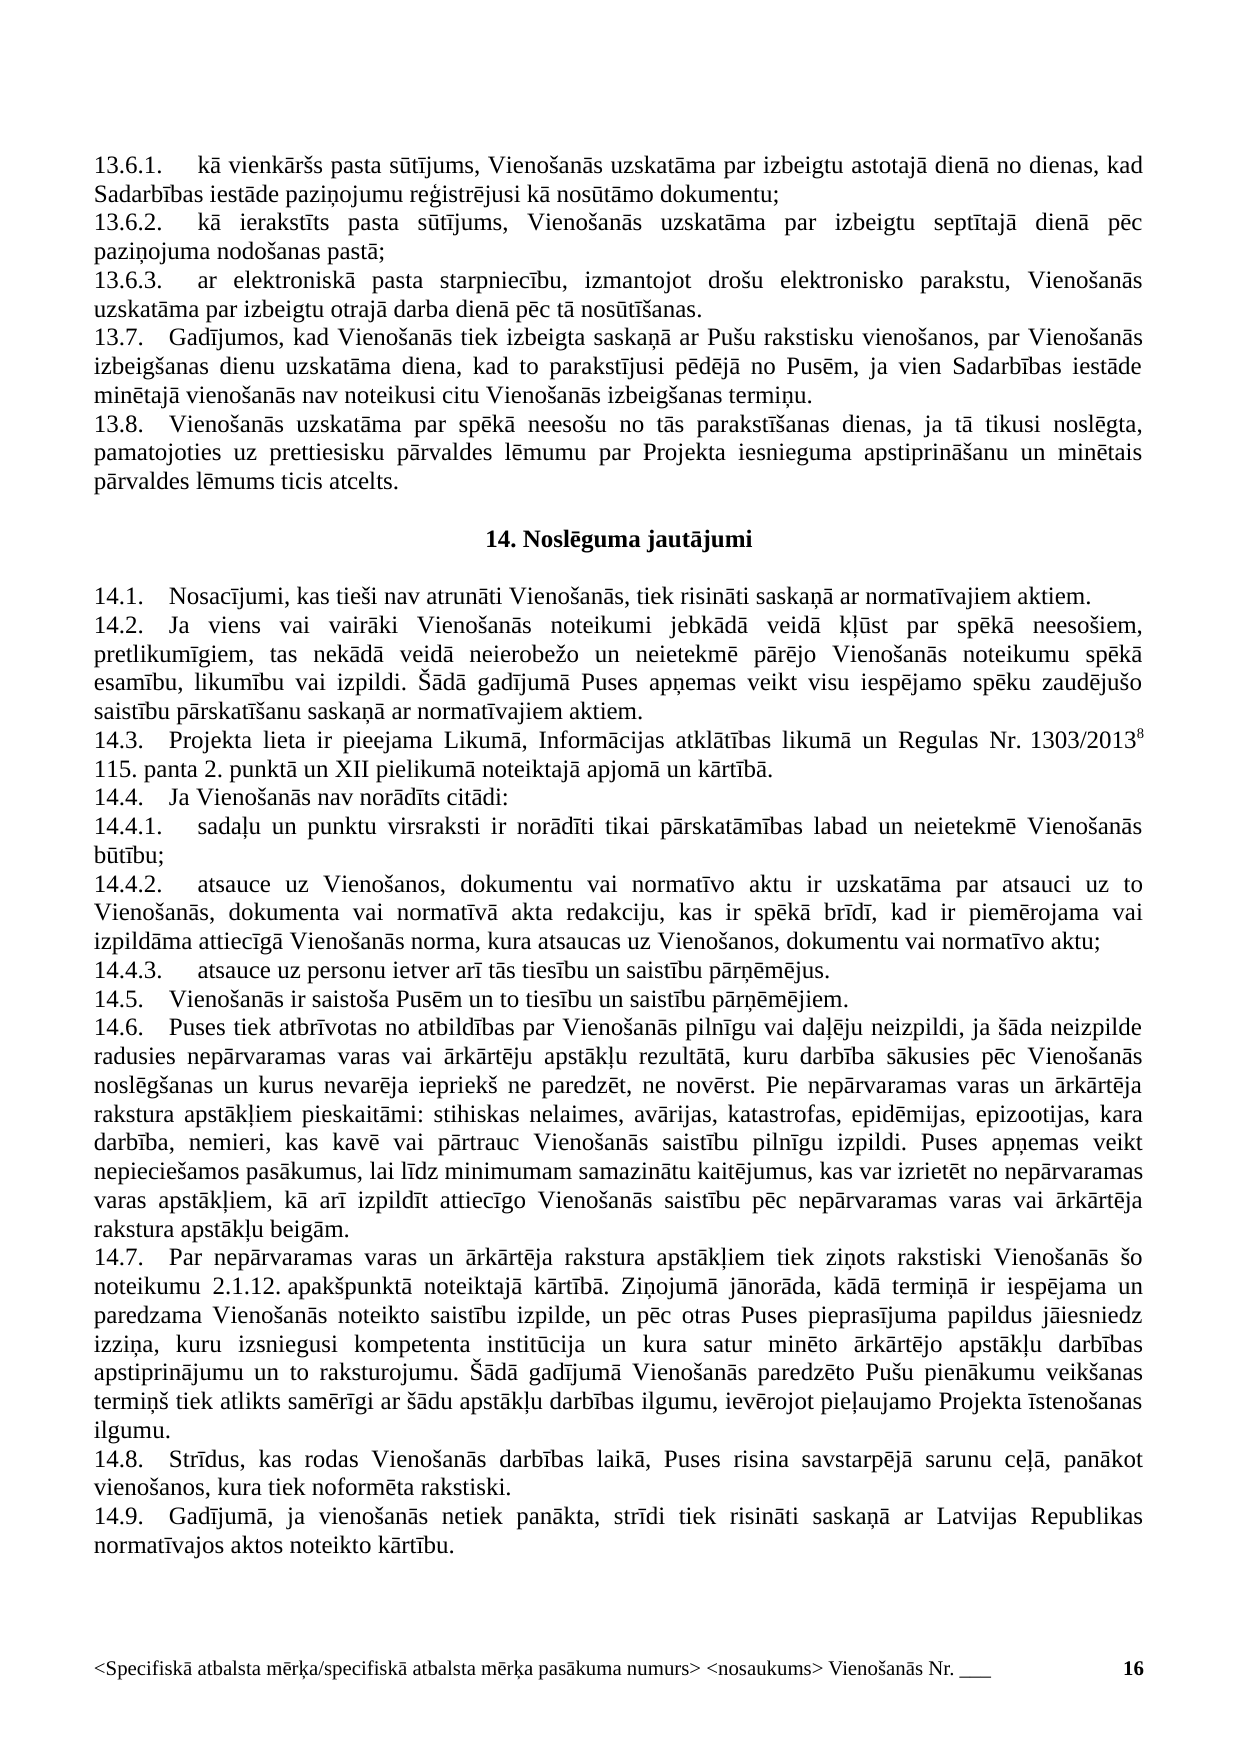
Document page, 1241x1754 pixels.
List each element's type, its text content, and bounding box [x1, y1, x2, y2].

list atsauce uz Vienošanos, dokumentu vai normatīvo aktu ir uzskatāma par atsauci uz to Vienošanās, dokumenta vai normatīvā akta redakciju, kas ir spēkā brīdī, kad ir piemērojama vai izpildāma attiecīgā Vienošanās norma, kura atsaucas uz Vienošanos, dokumentu vai normatīvo aktu; [94, 869, 1144, 955]
list sadaļu un punktu virsraksti ir norādīti tikai pārskatāmības labad un neietekmē Vienošanās būtību; [94, 811, 1144, 869]
list Noslēguma jautājumi [94, 524, 1144, 552]
list Gadījumā, ja vienošanās netiek panākta, strīdi tiek risināti saskaņā ar Latvijas Republikas normatīvajos aktos noteikto kārtību. [94, 1501, 1144, 1559]
list kā ierakstīts pasta sūtījums, Vienošanās uzskatāma par izbeigtu septītajā dienā pēc paziņojuma nodošanas pastā; [94, 207, 1144, 265]
list Strīdus, kas rodas Vienošanās darbības laikā, Puses risina savstarpējā sarunu ceļā, panākot vienošanos, kura tiek noformēta rakstiski. [94, 1444, 1144, 1501]
list Projekta lieta ir pieejama Likumā, Informācijas atklātības likumā un Regulas Nr. 1303/20138 115. panta 2. punktā un XII pielikumā noteiktajā apjomā un kārtībā. [94, 725, 1144, 782]
list Nosacījumi, kas tieši nav atrunāti Vienošanās, tiek risināti saskaņā ar normatīvajiem aktiem. [94, 581, 1144, 610]
list atsauce uz personu ietver arī tās tiesību un saistību pārņēmējus. [94, 955, 1144, 984]
list Vienošanās ir saistoša Pusēm un to tiesību un saistību pārņēmējiem. [94, 984, 1144, 1012]
list Puses tiek atbrīvotas no atbildības par Vienošanās pilnīgu vai daļēju neizpildi, ja šāda neizpilde radusies nepārvaramas varas vai ārkārtēju apstākļu rezultātā, kuru darbība sākusies pēc Vienošanās noslēgšanas un kurus nevarēja iepriekš ne paredzēt, ne novērst. Pie nepārvaramas varas un ārkārtēja rakstura apstākļiem pieskaitāmi: stihiskas nelaimes, avārijas, katastrofas, epidēmijas, epizootijas, kara darbība, nemieri, kas kavē vai pārtrauc Vienošanās saistību pilnīgu izpildi. Puses apņemas veikt nepieciešamos pasākumus, lai līdz minimumam samazinātu kaitējumus, kas var izrietēt no nepārvaramas varas apstākļiem, kā arī izpildīt attiecīgo Vienošanās saistību pēc nepārvaramas varas vai ārkārtēja rakstura apstākļu beigām. [94, 1012, 1144, 1242]
list Vienošanās uzskatāma par spēkā neesošu no tās parakstīšanas dienas, ja tā tikusi noslēgta, pamatojoties uz prettiesisku pārvaldes lēmumu par Projekta iesnieguma apstiprināšanu un minētais pārvaldes lēmums ticis atcelts. [94, 409, 1144, 495]
list Gadījumos, kad Vienošanās tiek izbeigta saskaņā ar Pušu rakstisku vienošanos, par Vienošanās izbeigšanas dienu uzskatāma diena, kad to parakstījusi pēdējā no Pusēm, ja vien Sadarbības iestāde minētajā vienošanās nav noteikusi citu Vienošanās izbeigšanas termiņu. [94, 322, 1144, 409]
list Ja Vienošanās nav norādīts citādi: [94, 782, 1144, 811]
list kā vienkāršs pasta sūtījums, Vienošanās uzskatāma par izbeigtu astotajā dienā no dienas, kad Sadarbības iestāde paziņojumu reģistrējusi kā nosūtāmo dokumentu; [94, 150, 1144, 207]
list ar elektroniskā pasta starpniecību, izmantojot drošu elektronisko parakstu, Vienošanās uzskatāma par izbeigtu otrajā darba dienā pēc tā nosūtīšanas. [94, 265, 1144, 322]
list Par nepārvaramas varas un ārkārtēja rakstura apstākļiem tiek ziņots rakstiski Vienošanās šo noteikumu 2.1.12. apakšpunktā noteiktajā kārtībā. Ziņojumā jānorāda, kādā termiņā ir iespējama un paredzama Vienošanās noteikto saistību izpilde, un pēc otras Puses pieprasījuma papildus jāiesniedz izziņa, kuru izsniegusi kompetenta institūcija un kura satur minēto ārkārtējo apstākļu darbības apstiprinājumu un to raksturojumu. Šādā gadījumā Vienošanās paredzēto Pušu pienākumu veikšanas termiņš tiek atlikts samērīgi ar šādu apstākļu darbības ilgumu, ievērojot pieļaujamo Projekta īstenošanas ilgumu. [94, 1242, 1144, 1444]
list Ja viens vai vairāki Vienošanās noteikumi jebkādā veidā kļūst par spēkā neesošiem, pretlikumīgiem, tas nekādā veidā neierobežo un neietekmē pārējo Vienošanās noteikumu spēkā esamību, likumību vai izpildi. Šādā gadījumā Puses apņemas veikt visu iespējamo spēku zaudējušo saistību pārskatīšanu saskaņā ar normatīvajiem aktiem. [94, 610, 1144, 725]
